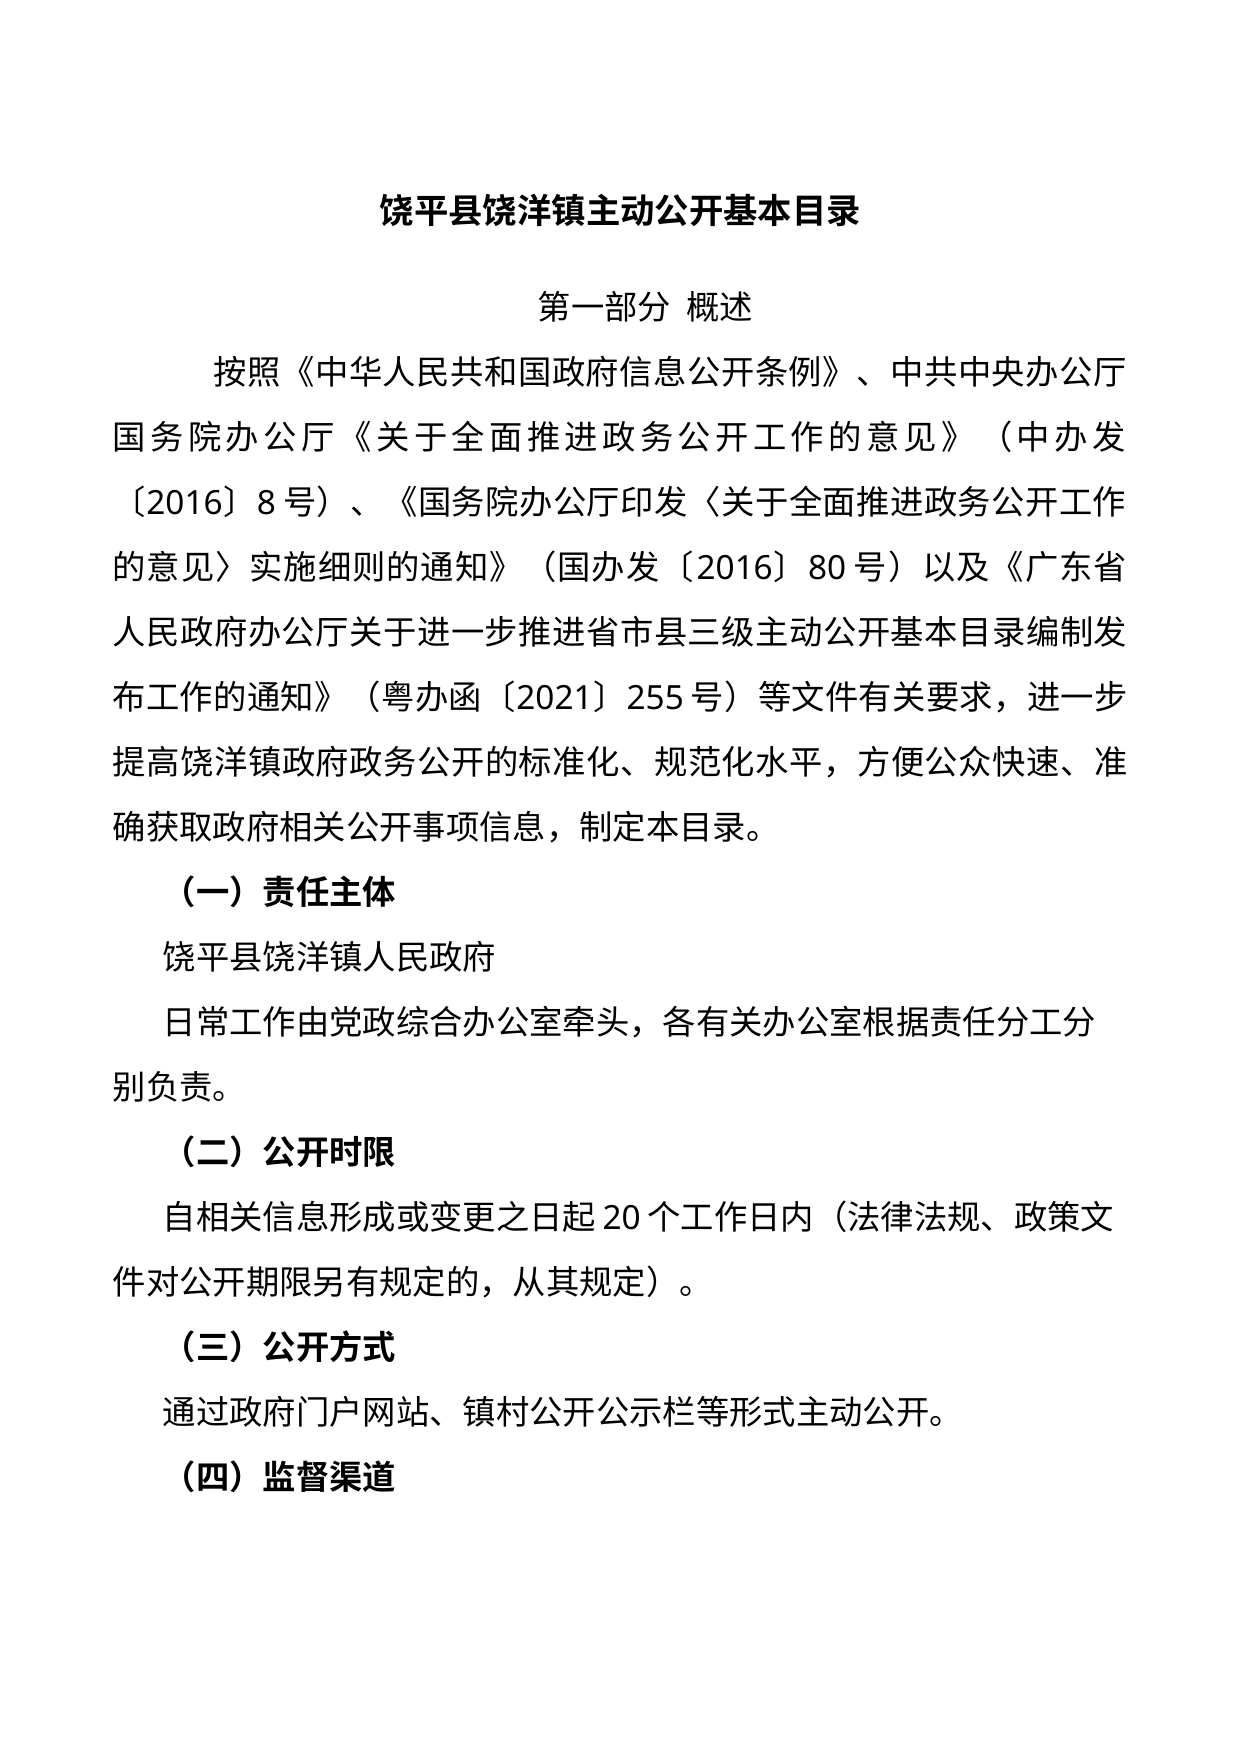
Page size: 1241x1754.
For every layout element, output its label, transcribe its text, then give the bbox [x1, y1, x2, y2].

subtitle 饶平县饶洋镇主动公开基本目录 [112, 176, 1128, 241]
text （一）责任主体 [112, 858, 1128, 923]
subtitle 第一部分 概述 [112, 273, 1128, 338]
text 按照《中华人民共和国政府信息公开条例》、中共中央办公厅国务院办公厅《关于全面推进政务公开工作的意见》（中办发〔2016〕8号）、《国务院办公厅印发〈关于全面推进政务公开工作的意见〉实施细则的通知》（国办发〔2016〕80号）以及《广东省人民政府办公厅关于进一步推进省市县三级主动公开基本目录编制发布工作的通知》（粤办函〔2021〕255号）等文件有关要求，进一步提高饶洋镇政府政务公开的标准化、规范化水平，方便公众快速、准确获取政府相关公开事项信息，制定本目录。 [112, 338, 1128, 858]
text （四）监督渠道 [112, 1443, 1128, 1508]
text 自相关信息形成或变更之日起20个工作日内（法律法规、政策文件对公开期限另有规定的，从其规定）。 [112, 1183, 1128, 1313]
text （二）公开时限 [112, 1118, 1128, 1183]
text （三）公开方式 [112, 1313, 1128, 1378]
text 通过政府门户网站、镇村公开公示栏等形式主动公开。 [112, 1378, 1128, 1443]
text 饶平县饶洋镇人民政府 [112, 923, 1128, 988]
text 日常工作由党政综合办公室牵头，各有关办公室根据责任分工分别负责。 [112, 988, 1128, 1118]
